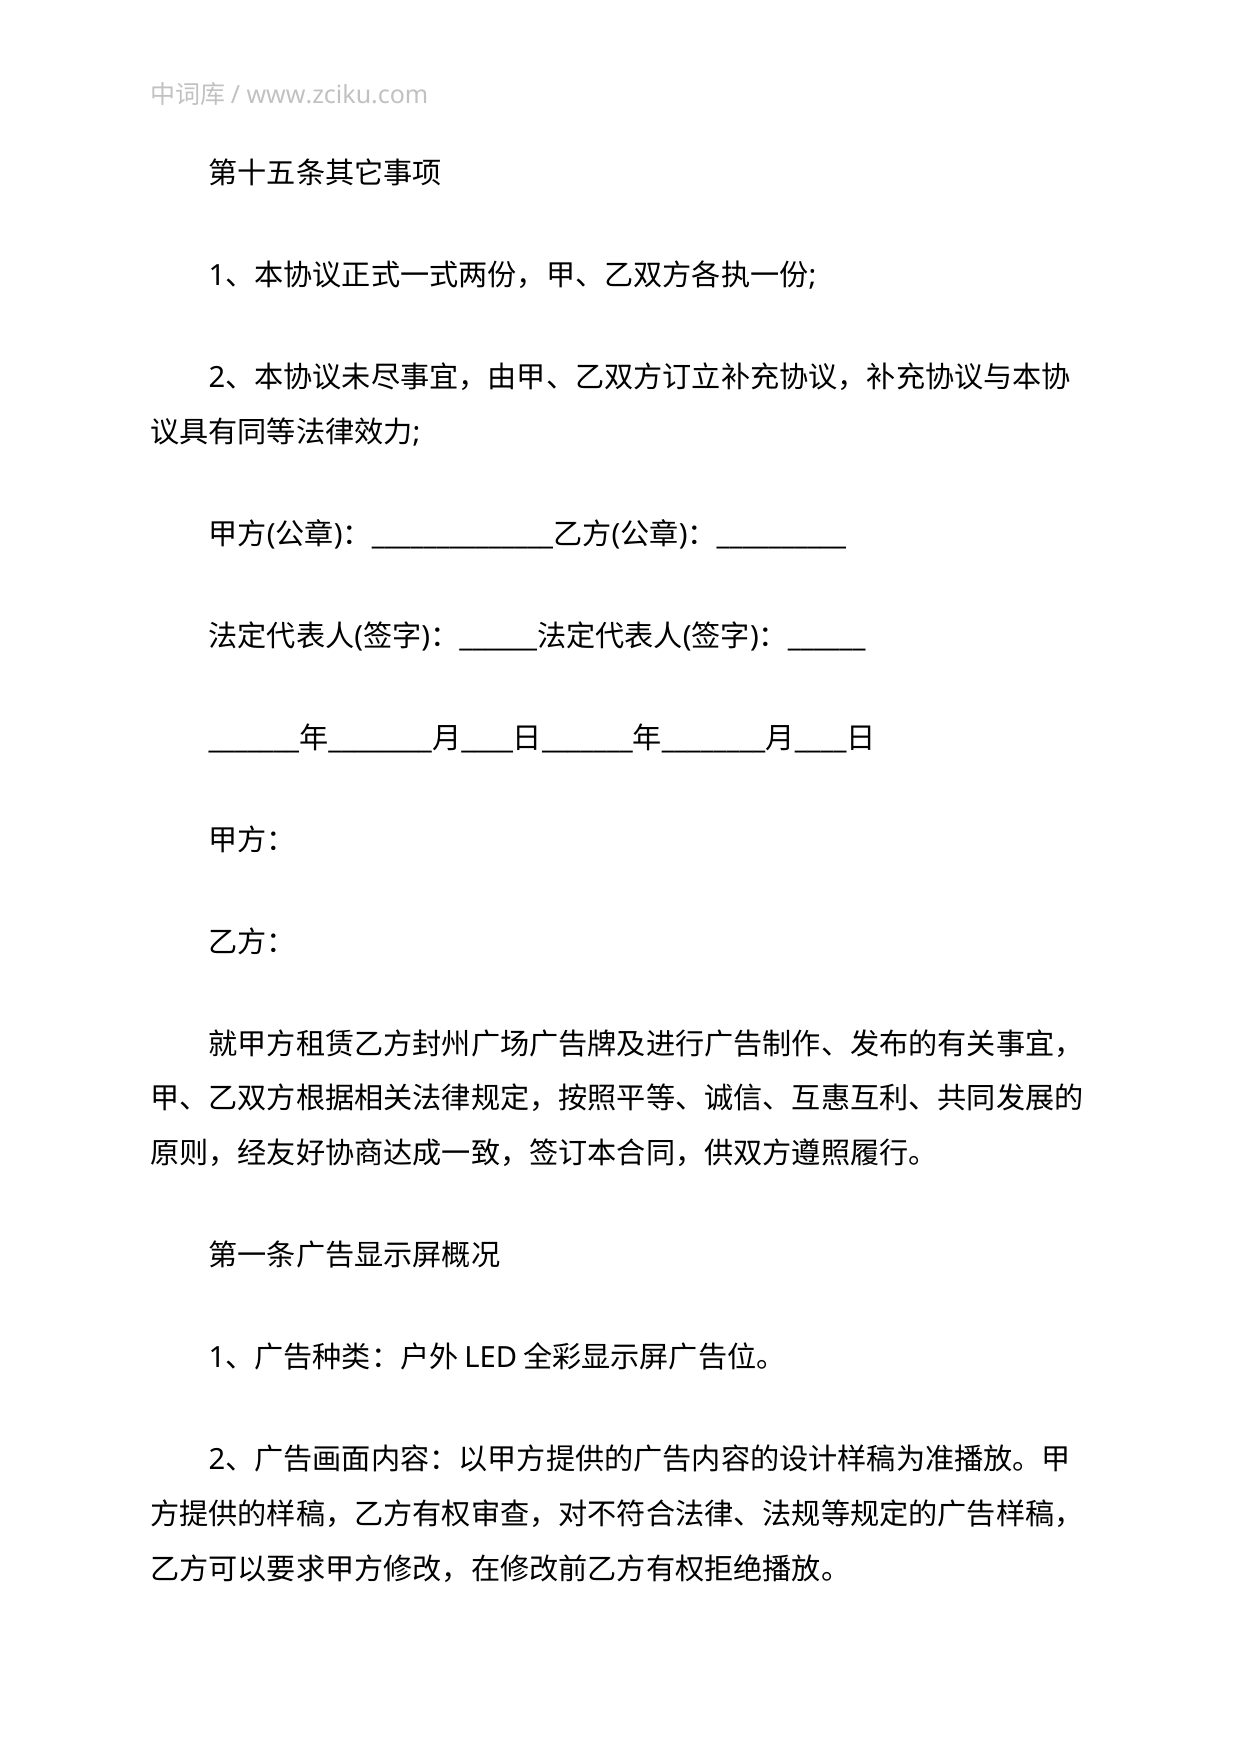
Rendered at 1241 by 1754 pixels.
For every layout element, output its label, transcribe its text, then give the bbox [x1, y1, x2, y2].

text 甲方(公章)：______________乙方(公章)：__________ [150, 511, 1090, 553]
text 1、广告种类：户外LED全彩显示屏广告位。 [150, 1333, 1090, 1376]
text 1、本协议正式一式两份，甲、乙双方各执一份; [150, 252, 1090, 294]
text 乙方： [150, 918, 1090, 961]
text 第一条广告显示屏概况 [150, 1232, 1090, 1274]
text 就甲方租赁乙方封州广场广告牌及进行广告制作、发布的有关事宜，甲、乙双方根据相关法律规定，按照平等、诚信、互惠互利、共同发展的原则，经友好协商达成一致，签订本合同，供双方遵照履行。 [150, 1020, 1090, 1172]
text _______年________月____日_______年________月____日 [150, 715, 1090, 757]
text 法定代表人(签字)：______法定代表人(签字)：______ [150, 613, 1090, 655]
text 甲方： [150, 817, 1090, 859]
text 2、广告画面内容：以甲方提供的广告内容的设计样稿为准播放。甲方提供的样稿，乙方有权审查，对不符合法律、法规等规定的广告样稿，乙方可以要求甲方修改，在修改前乙方有权拒绝播放。 [150, 1436, 1090, 1588]
text 第十五条其它事项 [150, 150, 1090, 192]
text 2、本协议未尽事宜，由甲、乙双方订立补充协议，补充协议与本协议具有同等法律效力; [150, 354, 1090, 451]
